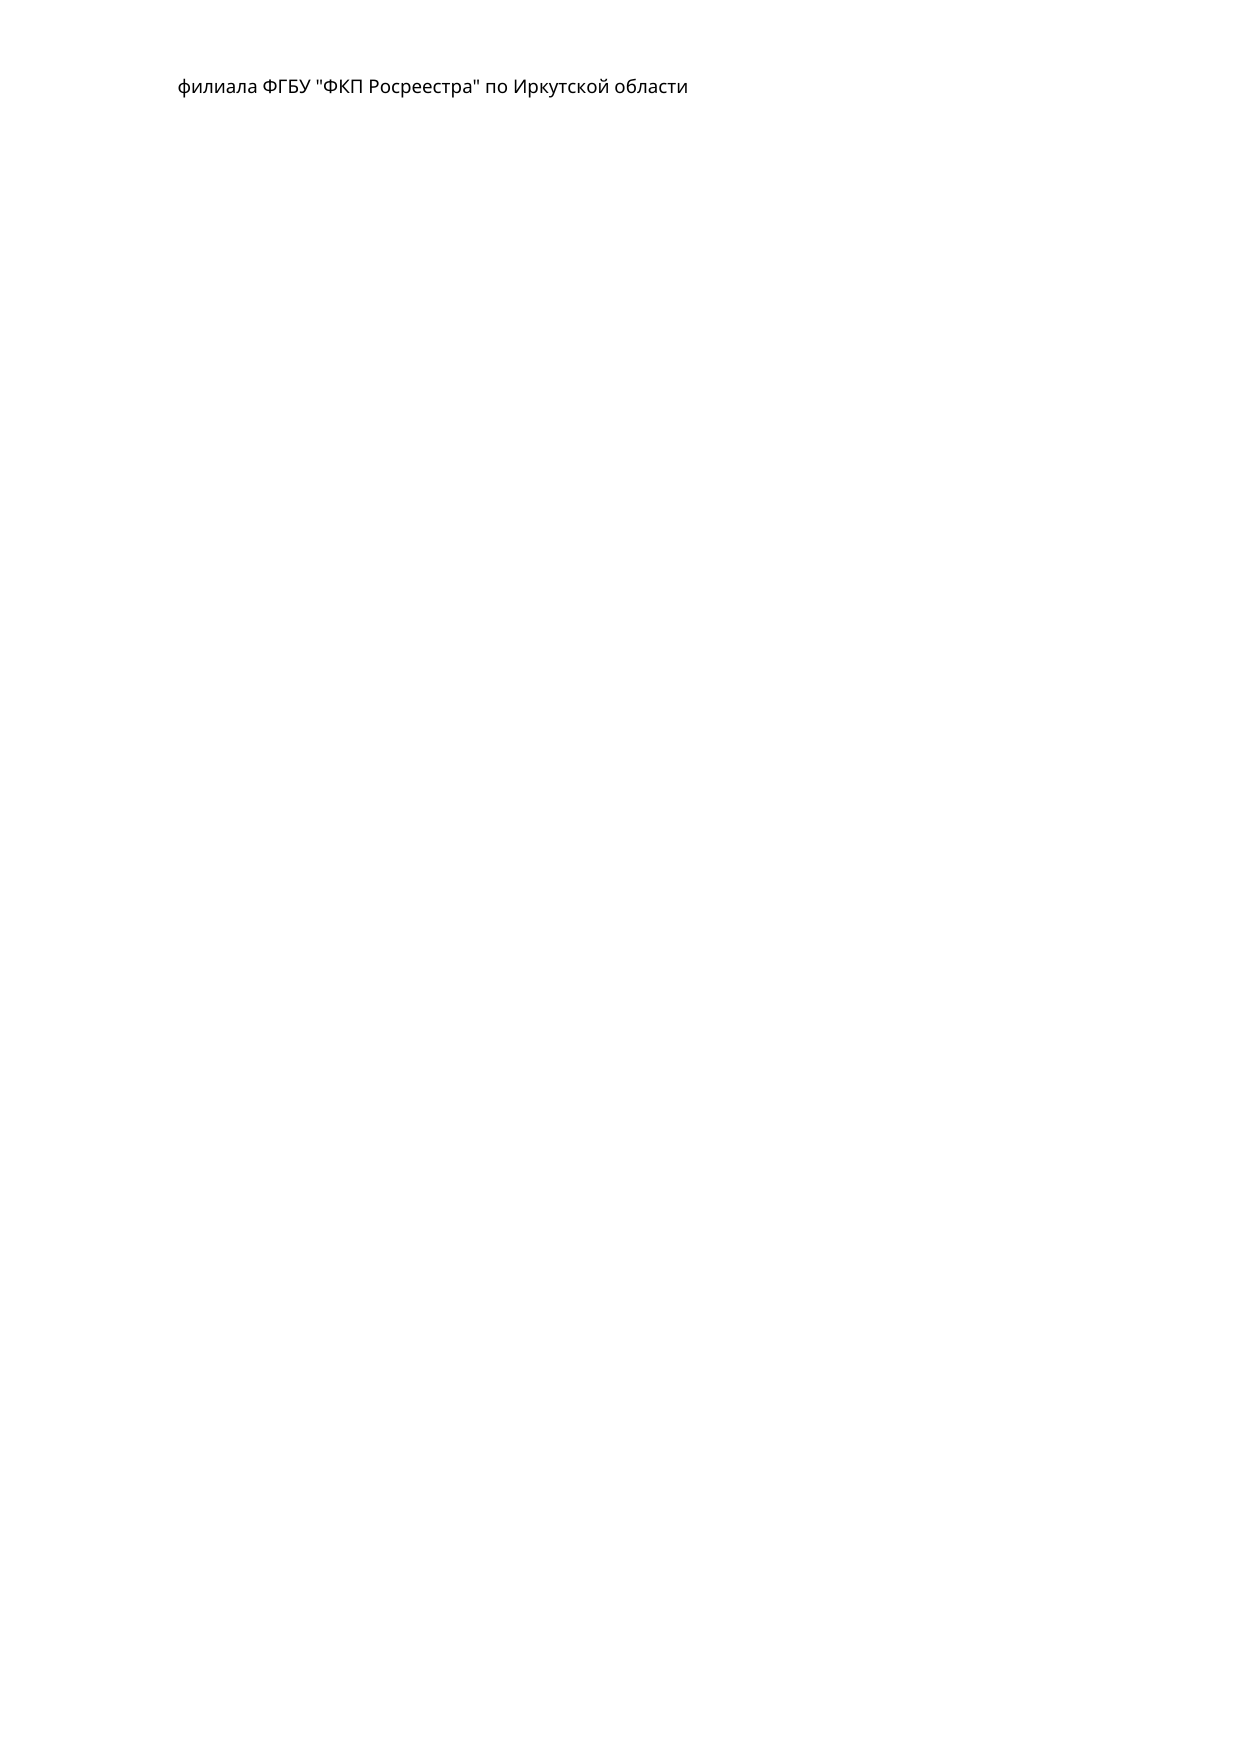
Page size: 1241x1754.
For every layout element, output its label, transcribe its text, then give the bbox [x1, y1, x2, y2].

text филиала ФГБУ "ФКП Росреестра" по Иркутской области [177, 74, 1152, 99]
